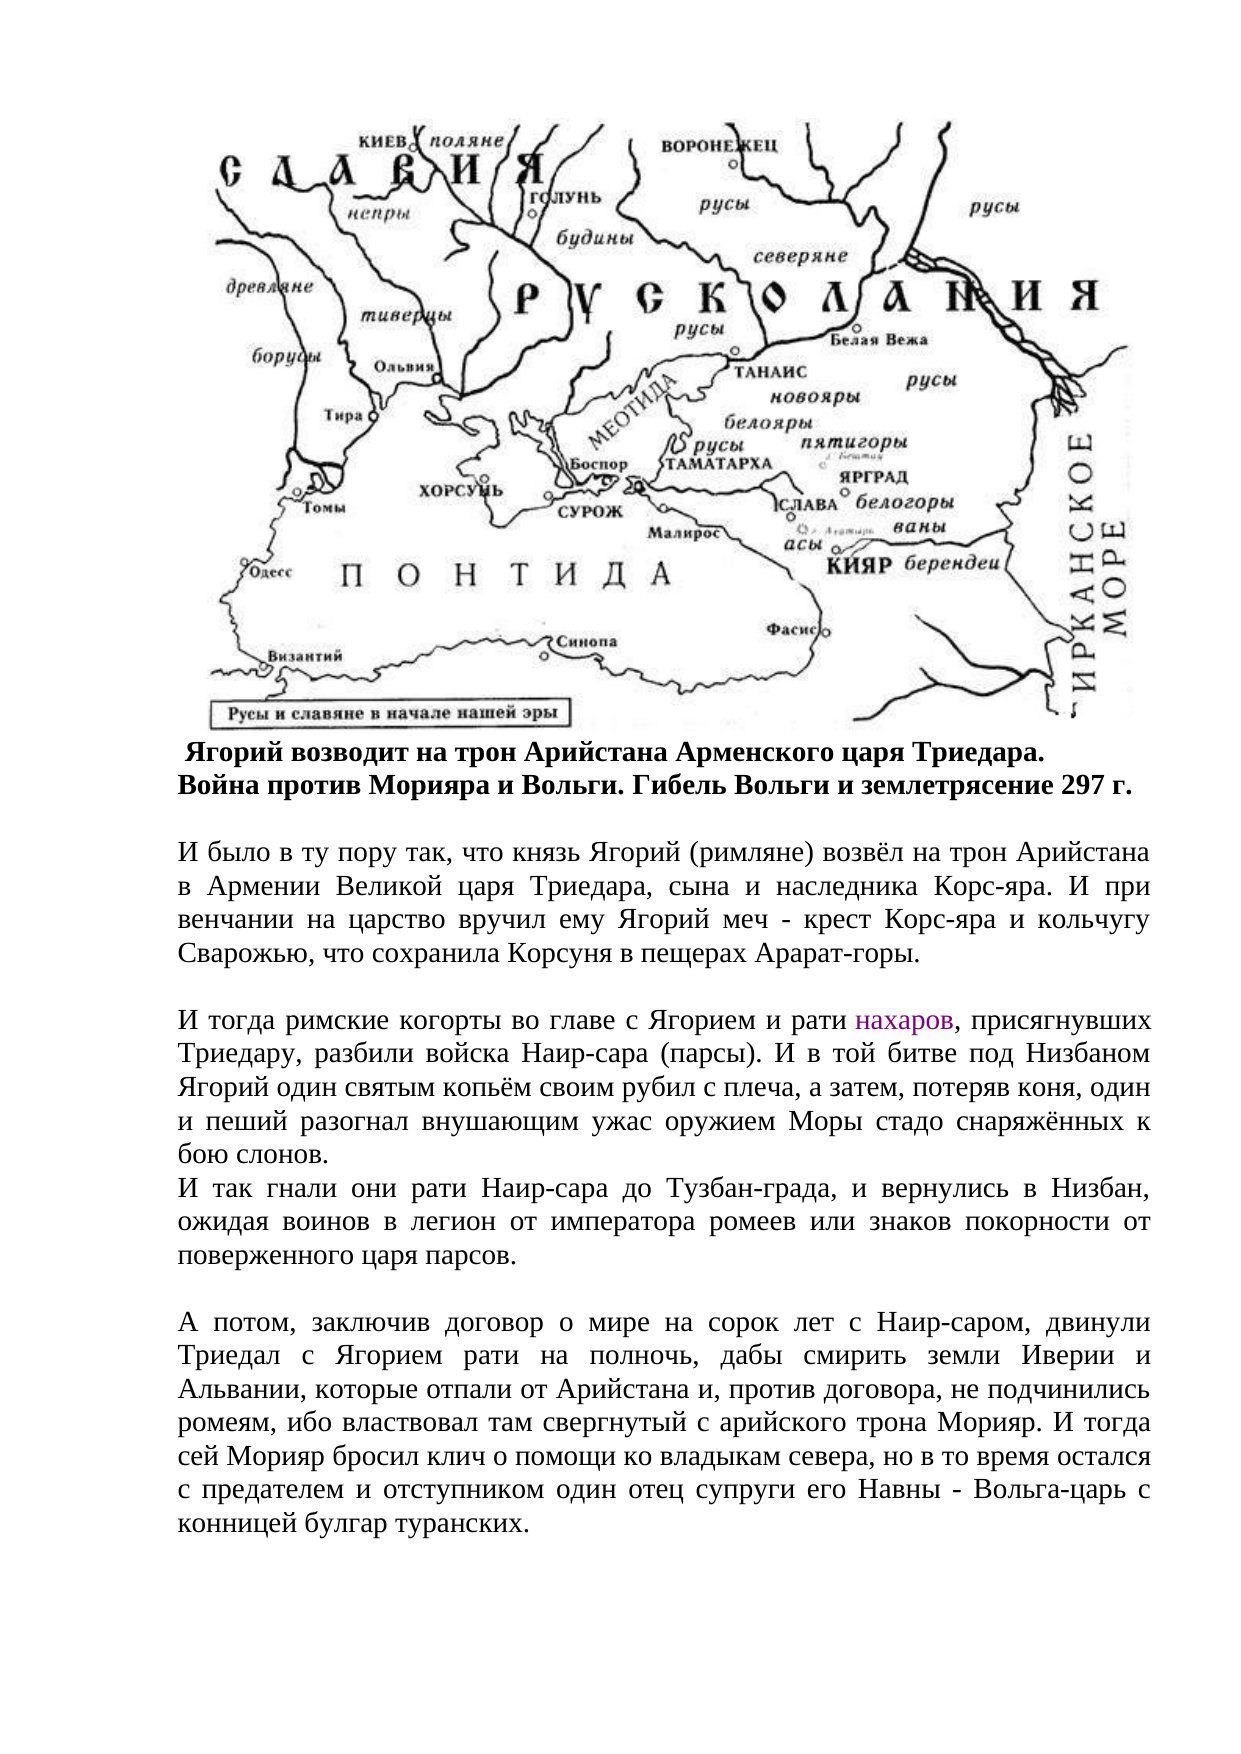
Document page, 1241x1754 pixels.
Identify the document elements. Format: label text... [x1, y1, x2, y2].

text Ягорий возводит на трон Арийстана Арменского царя Триедара. [177, 734, 1152, 767]
text И тогда римские когорты во главе с Ягорием и рати нахаров, присягнувших Триедару, разбили войска Наир-сара (парсы). И в той битве под Низбаном Ягорий один святым копьём своим рубил с плеча, а затем, потеряв коня, один и пеший разогнал внушающим ужас оружием Моры стадо снаряжённых к бою слонов. [177, 1002, 1152, 1170]
text И так гнали они рати Наир-сара до Тузбан-града, и вернулись в Низбан, ожидая воинов в легион от императора ромеев или знаков покорности от поверженного царя парсов. [177, 1170, 1152, 1270]
text И было в ту пору так, что князь Ягорий (римляне) возвёл на трон Арийстана в Армении Великой царя Триедара, сына и наследника Корс-яра. И при венчании на царство вручил ему Ягорий меч - крест Корс-яра и кольчугу Сварожью, что сохранила Корсуня в пещерах Арарат-горы. [177, 834, 1152, 968]
picture [195, 118, 1134, 734]
text А потом, заключив договор о мире на сорок лет с Наир-саром, двинули Триедал с Ягорием рати на полночь, дабы смирить земли Иверии и Альвании, которые отпали от Арийстана и, против договора, не подчинились ромеям, ибо властвовал там свергнутый с арийского трона Морияр. И тогда сей Морияр бросил клич о помощи ко владыкам севера, но в то время остался с предателем и отступником один отец супруги его Навны - Вольга-царь с конницей булгар туранских. [177, 1304, 1152, 1539]
text Война против Морияра и Вольги. Гибель Вольги и землетрясение 297 г. [177, 767, 1152, 801]
